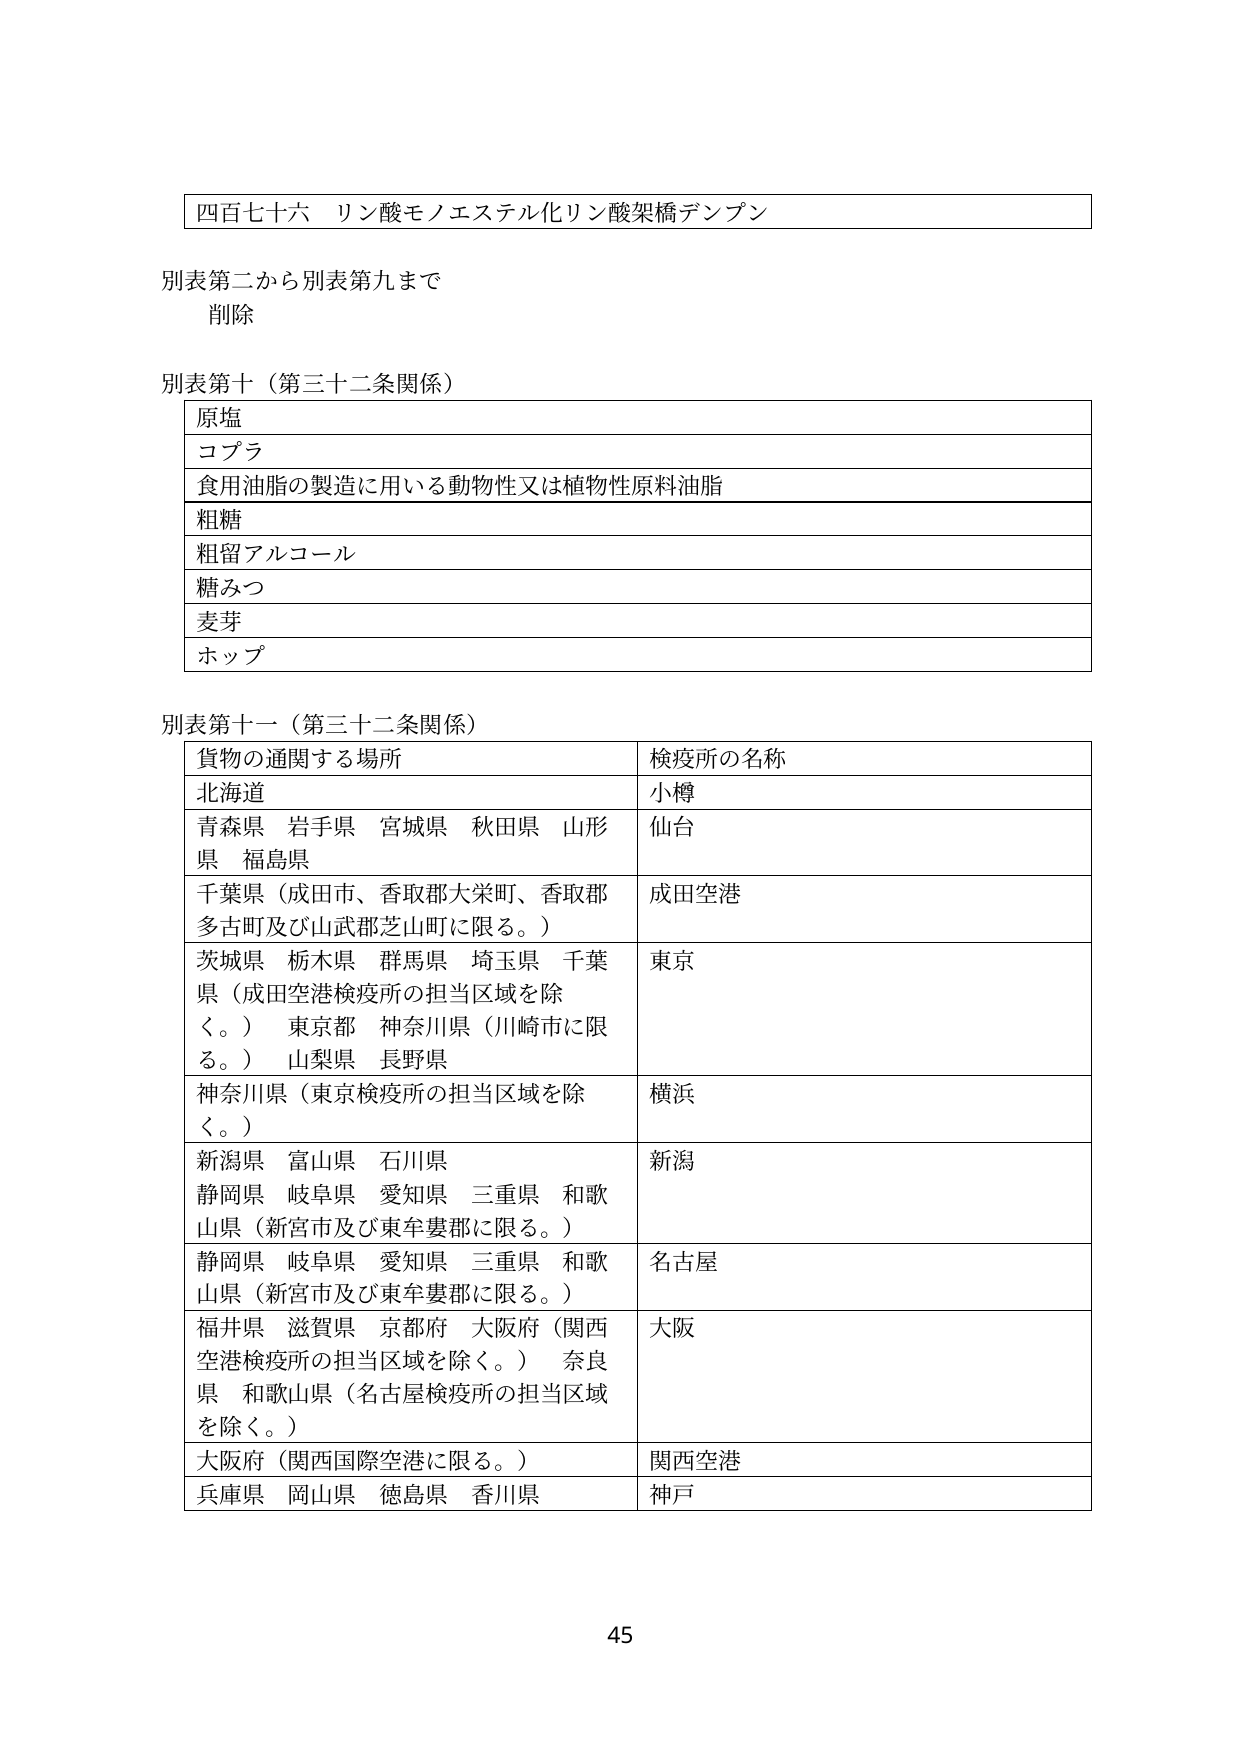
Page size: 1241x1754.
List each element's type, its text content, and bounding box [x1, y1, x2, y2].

table_cell 神奈川県（東京検疫所の担当区域を除く。） [185, 1076, 637, 1142]
table_cell 横浜 [638, 1076, 1091, 1142]
text 別表第十（第三十二条関係） [161, 365, 1079, 399]
table_cell 成田空港 [638, 876, 1091, 942]
table_cell 麦芽 [185, 604, 1091, 637]
table_cell 食用油脂の製造に用いる動物性又は植物性原料油脂 [185, 469, 1091, 501]
table_cell 神戸 [638, 1477, 1091, 1510]
table_cell 大阪 [638, 1311, 1091, 1442]
table_header 検疫所の名称 [638, 742, 1091, 774]
table_cell 東京 [638, 943, 1091, 1075]
table_cell 粗糖 [185, 503, 1091, 535]
table_cell 仙台 [638, 810, 1091, 875]
table_cell コプラ [185, 435, 1091, 467]
table_cell 兵庫県 岡山県 徳島県 香川県 [185, 1477, 637, 1510]
table_cell 名古屋 [638, 1244, 1091, 1309]
table_header 貨物の通関する場所 [185, 742, 637, 774]
table_cell 青森県 岩手県 宮城県 秋田県 山形県 福島県 [185, 810, 637, 875]
table_cell 糖みつ [185, 570, 1091, 603]
table_cell 静岡県 岐阜県 愛知県 三重県 和歌山県（新宮市及び東牟婁郡に限る。） [185, 1176, 637, 1243]
table_cell 北海道 [185, 776, 637, 808]
table_cell 粗留アルコール [185, 536, 1091, 569]
table_cell 茨城県 栃木県 群馬県 埼玉県 千葉県（成田空港検疫所の担当区域を除く。） 東京都 神奈川県（川崎市に限る。） 山梨県 長野県 [185, 943, 637, 1075]
text 別表第二から別表第九まで [161, 263, 1079, 297]
text 削除 [184, 297, 1079, 331]
table_cell 関西空港 [638, 1443, 1091, 1476]
text 別表第十一（第三十二条関係） [161, 706, 1079, 741]
table_cell 静岡県 岐阜県 愛知県 三重県 和歌山県（新宮市及び東牟婁郡に限る。） [185, 1244, 637, 1309]
table_cell 千葉県（成田市、香取郡大栄町、香取郡多古町及び山武郡芝山町に限る。） [185, 876, 637, 942]
table_cell 四百七十六 リン酸モノエステル化リン酸架橋デンプン [185, 195, 1091, 228]
table_cell 福井県 滋賀県 京都府 大阪府（関西空港検疫所の担当区域を除く。） 奈良県 和歌山県（名古屋検疫所の担当区域を除く。） [185, 1311, 637, 1442]
table_cell ホップ [185, 638, 1091, 671]
table_cell 新潟 [638, 1143, 1091, 1243]
table_header 原塩 [185, 401, 1091, 433]
table_cell 新潟県 富山県 石川県 [185, 1143, 637, 1176]
table_cell 小樽 [638, 776, 1091, 808]
table_cell 大阪府（関西国際空港に限る。） [185, 1443, 637, 1476]
